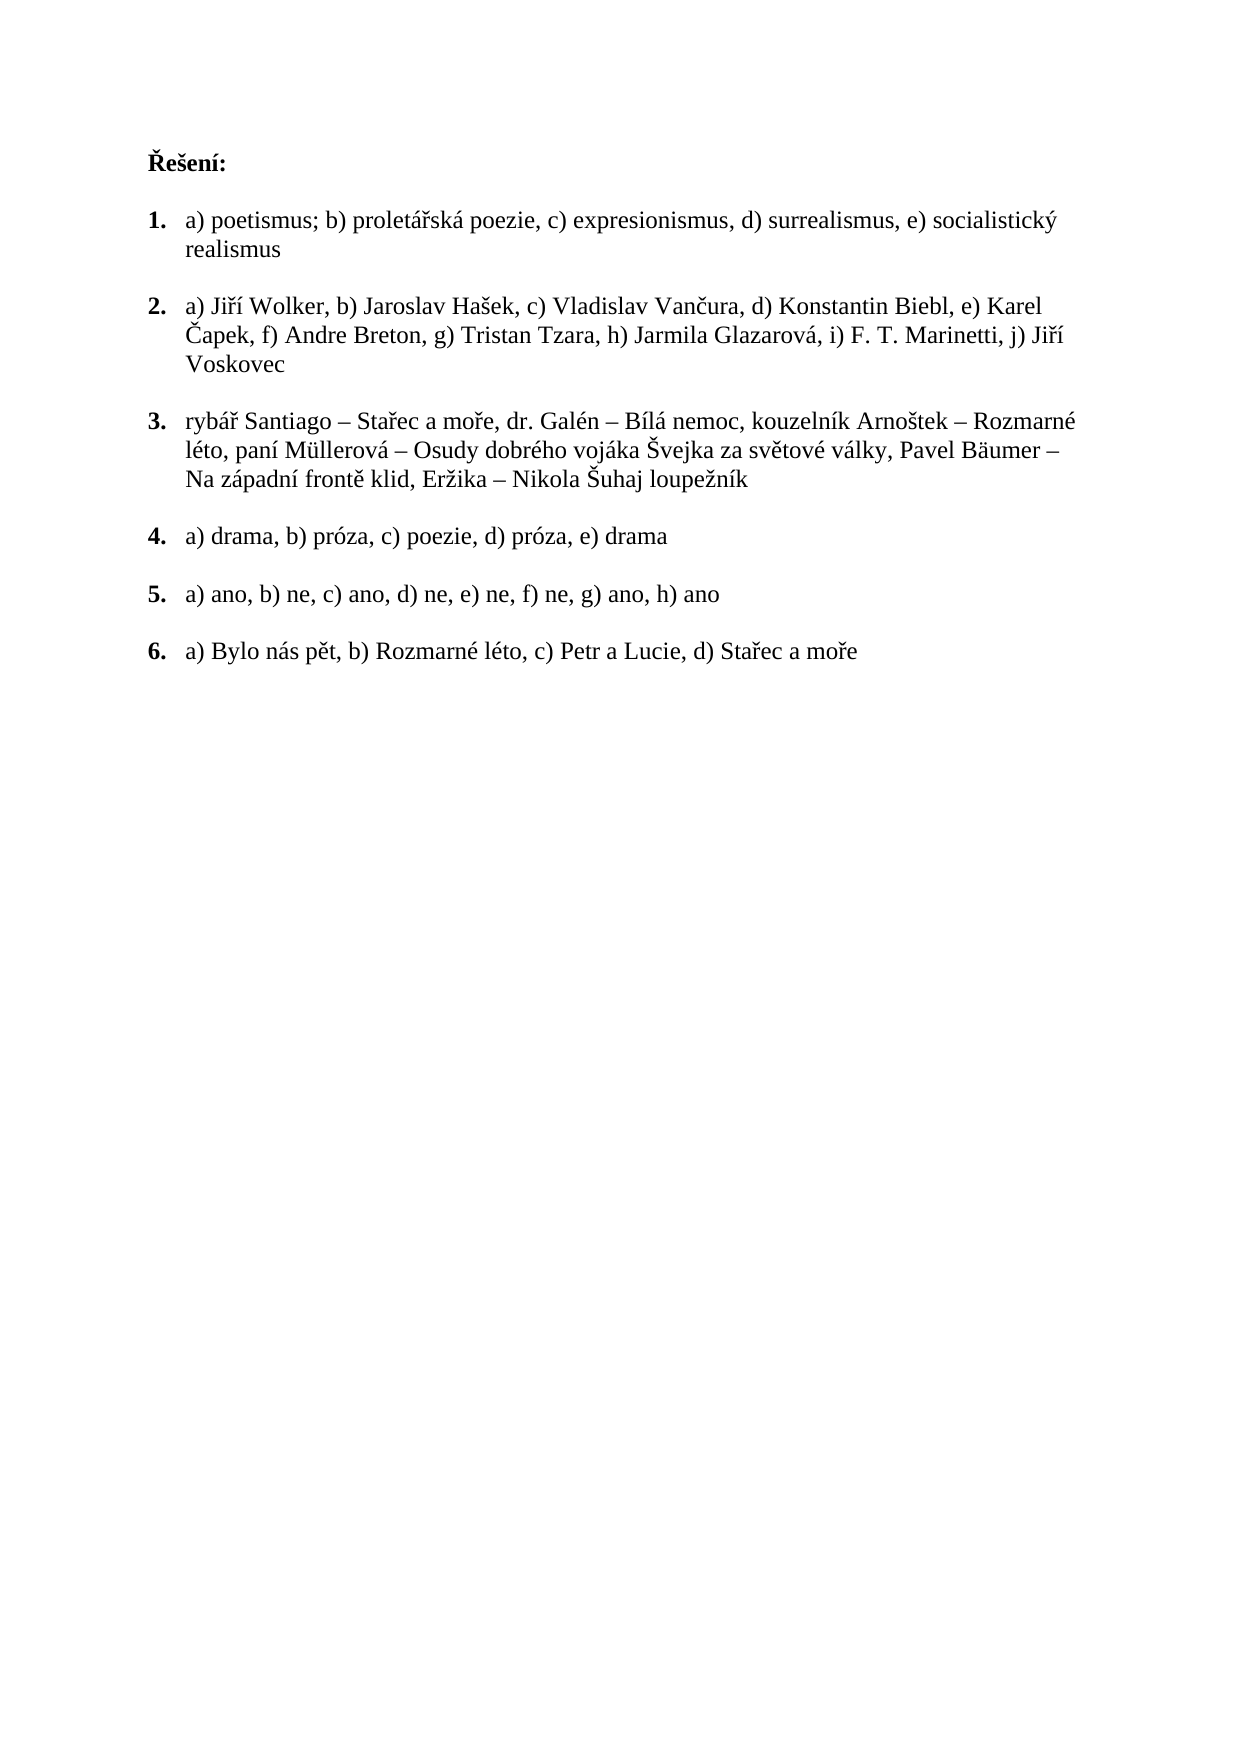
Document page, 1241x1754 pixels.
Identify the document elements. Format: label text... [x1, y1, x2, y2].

list a) drama, b) próza, c) poezie, d) próza, e) drama [148, 521, 1093, 550]
list a) Jiří Wolker, b) Jaroslav Hašek, c) Vladislav Vančura, d) Konstantin Biebl, e) Karel Čapek, f) Andre Breton, g) Tristan Tzara, h) Jarmila Glazarová, i) F. T. Marinetti, j) Jiří Voskovec [148, 291, 1093, 378]
list rybář Santiago – Stařec a moře, dr. Galén – Bílá nemoc, kouzelník Arnoštek – Rozmarné léto, paní Müllerová – Osudy dobrého vojáka Švejka za světové války, Pavel Bäumer – Na západní frontě klid, Eržika – Nikola Šuhaj loupežník [148, 406, 1093, 493]
text Řešení: [148, 148, 1093, 176]
list a) poetismus; b) proletářská poezie, c) expresionismus, d) surrealismus, e) socialistický realismus [148, 205, 1093, 263]
list a) ano, b) ne, c) ano, d) ne, e) ne, f) ne, g) ano, h) ano [148, 579, 1093, 608]
list a) Bylo nás pět, b) Rozmarné léto, c) Petr a Lucie, d) Stařec a moře [148, 636, 1093, 665]
